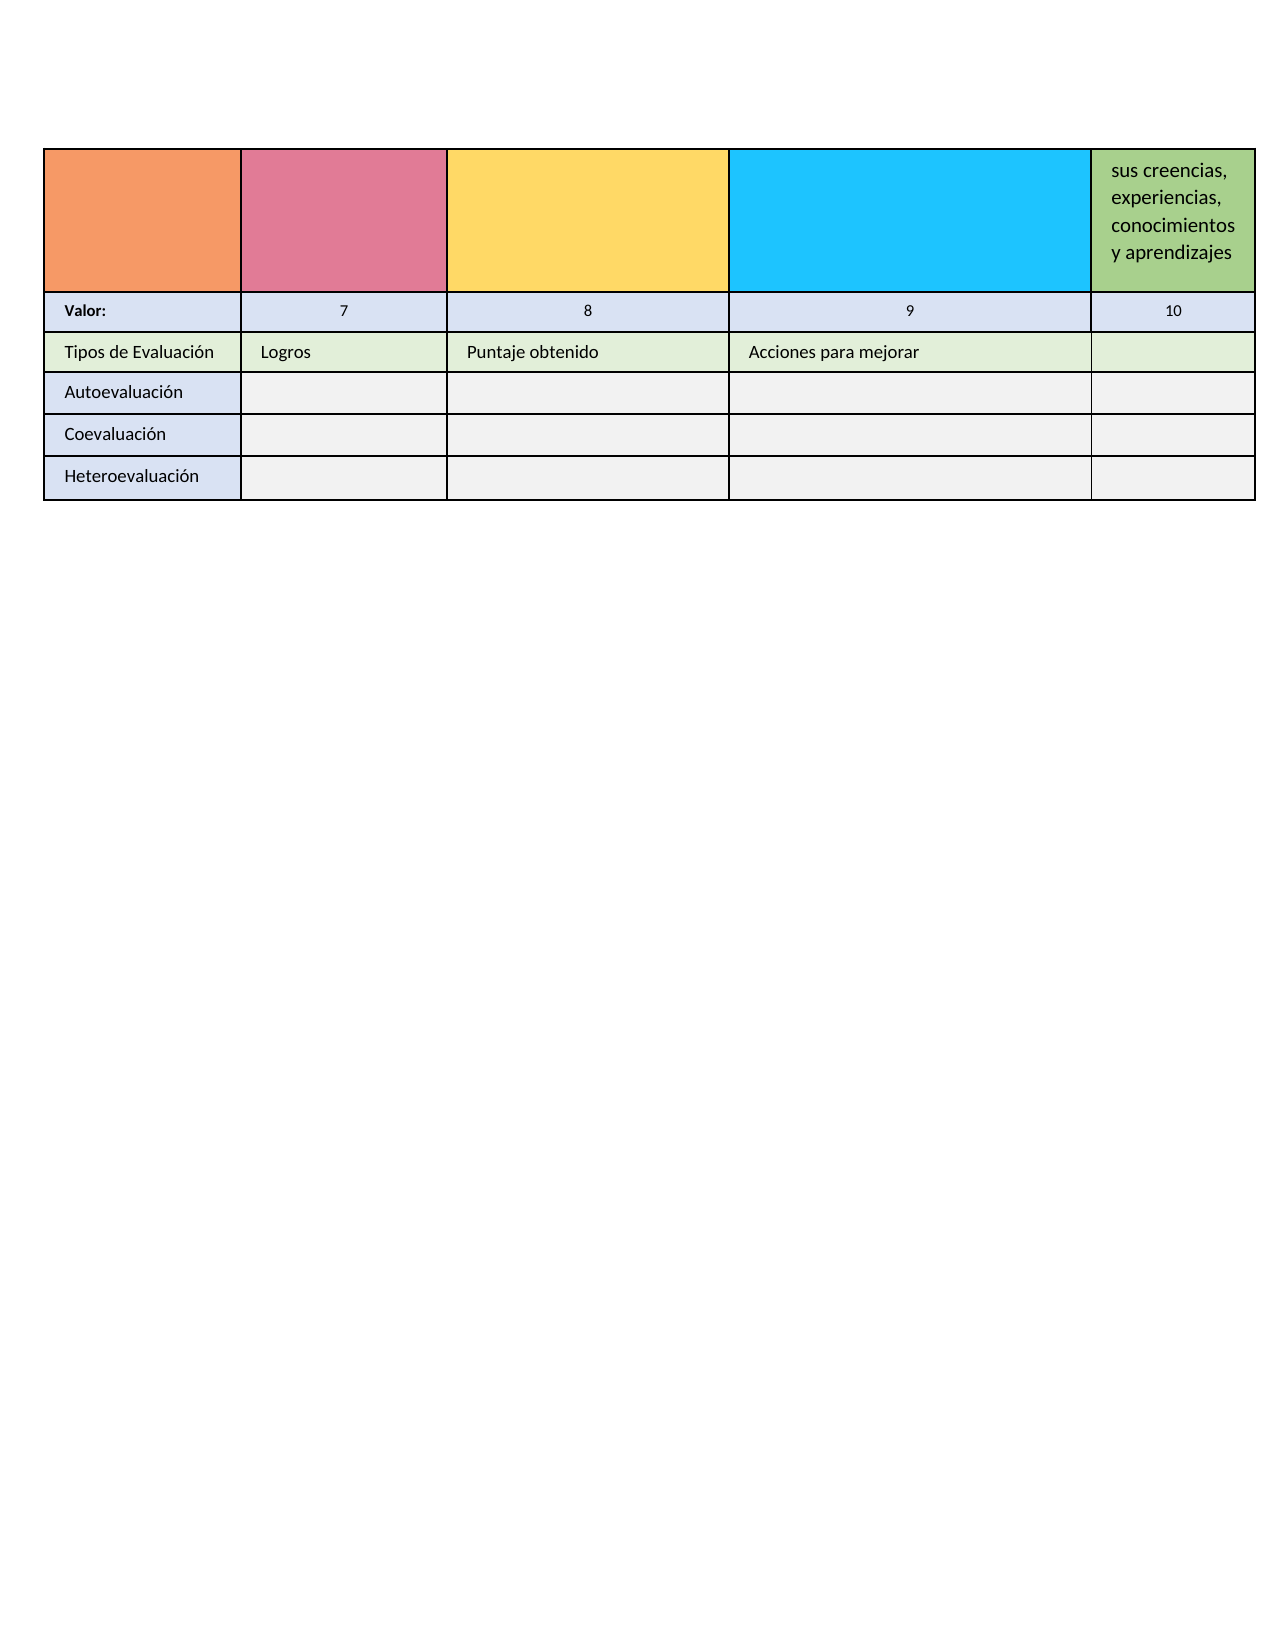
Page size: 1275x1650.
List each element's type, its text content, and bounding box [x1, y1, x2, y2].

table_cell [1092, 457, 1254, 499]
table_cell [1092, 150, 1254, 291]
table_cell Logros [242, 333, 446, 371]
table_cell 9 [730, 293, 1090, 331]
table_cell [242, 150, 446, 291]
table_cell [242, 415, 446, 455]
table_cell [730, 415, 1091, 455]
table_cell [730, 373, 1091, 413]
table_cell [1092, 333, 1254, 371]
table_cell Autoevaluación [45, 373, 240, 413]
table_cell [730, 150, 1090, 291]
table_cell [1092, 373, 1254, 413]
table_cell [448, 415, 728, 455]
table_cell [448, 373, 728, 413]
table_cell Puntaje obtenido [448, 333, 728, 371]
table_cell [242, 373, 446, 413]
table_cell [45, 150, 240, 291]
table_cell [448, 457, 728, 499]
table_cell 10 [1092, 293, 1254, 331]
table_cell [1092, 415, 1254, 455]
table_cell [448, 150, 728, 291]
table_cell Heteroevaluación [45, 457, 240, 499]
table_cell Valor: [45, 293, 240, 331]
table_cell [730, 457, 1091, 499]
table_cell 8 [448, 293, 728, 331]
table_cell [242, 457, 446, 499]
table_cell Tipos de Evaluación [45, 333, 240, 371]
table_cell Acciones para mejorar [730, 333, 1091, 371]
table_cell Coevaluación [45, 415, 240, 455]
table_cell 7 [242, 293, 446, 331]
